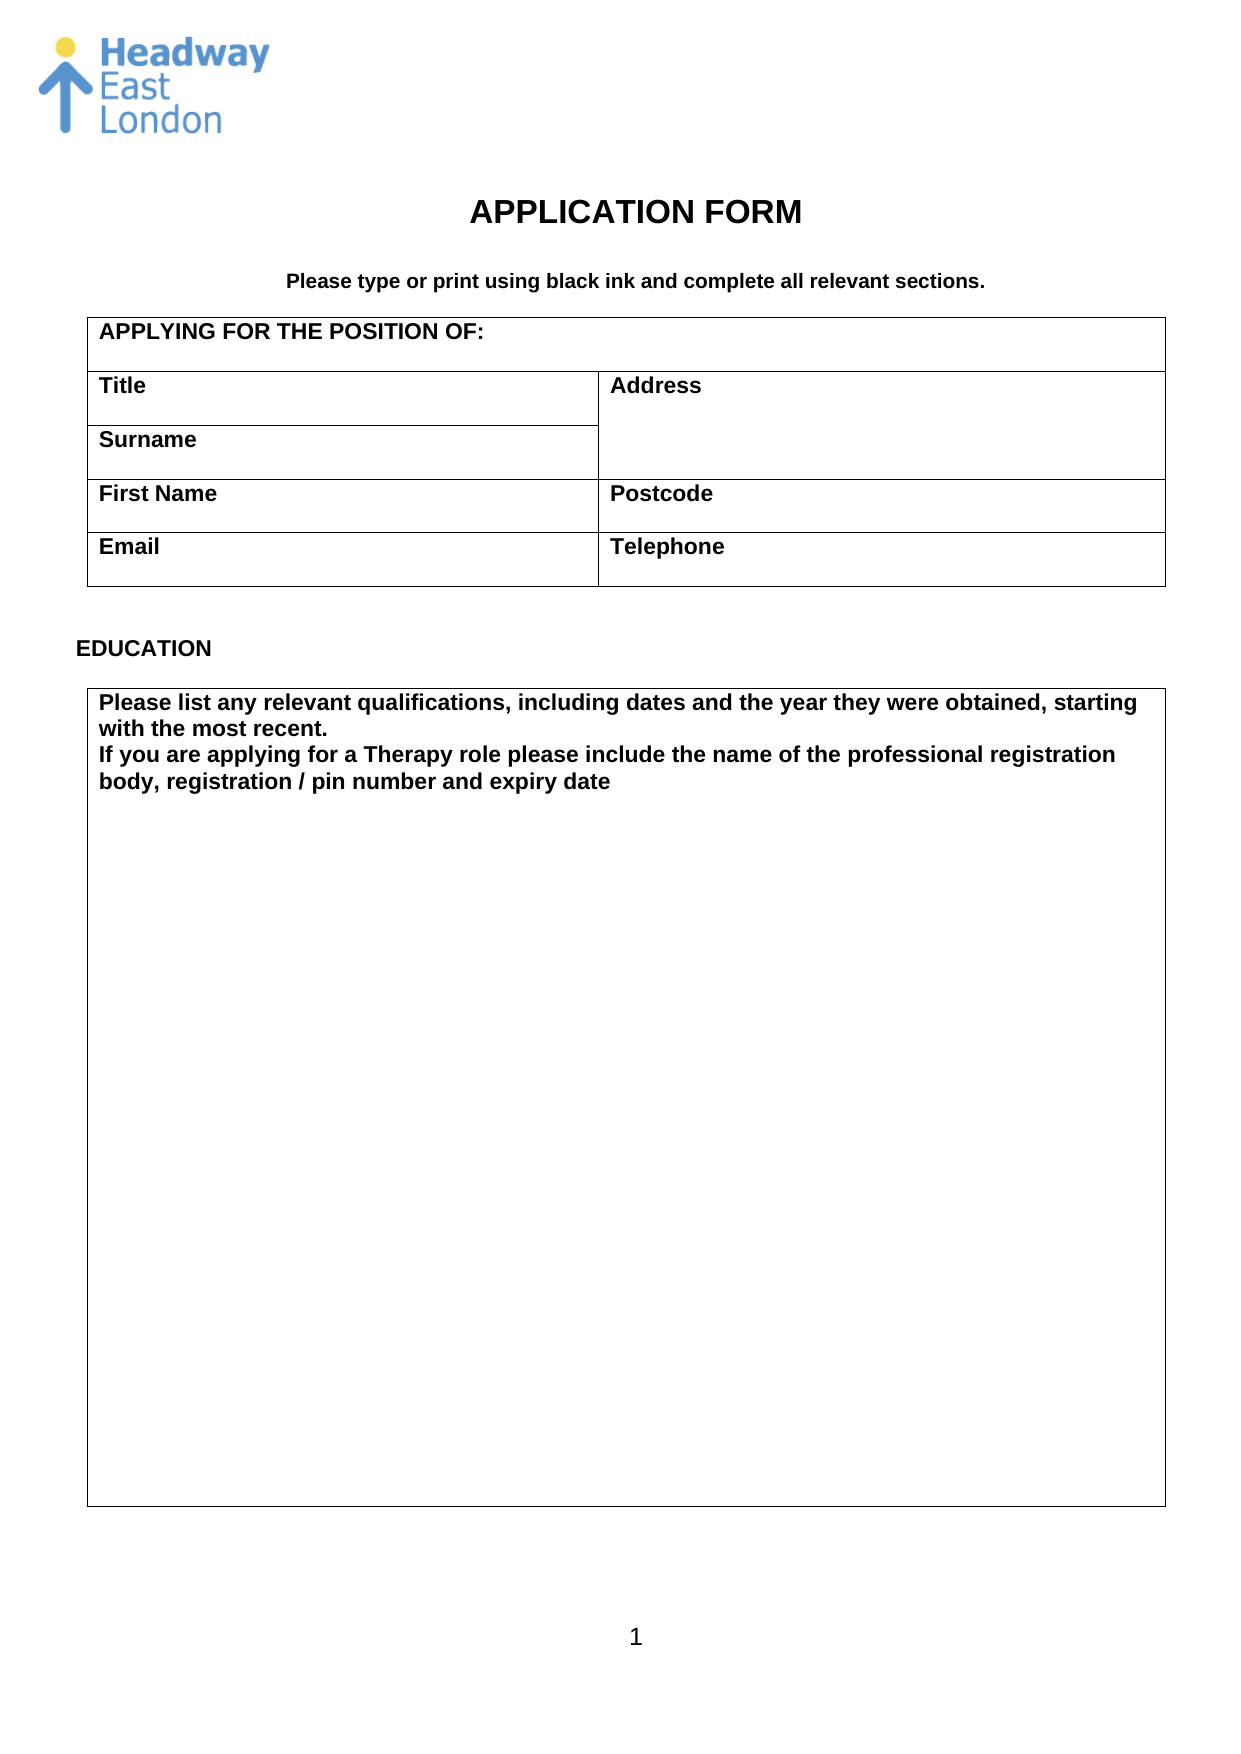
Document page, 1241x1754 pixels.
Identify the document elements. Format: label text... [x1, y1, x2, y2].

table_cell Title [88, 372, 598, 425]
text Please type or print using black ink and complete all relevant sections. [120, 269, 1152, 293]
table_cell Address [599, 372, 1165, 478]
text EDUCATION [76, 635, 1152, 661]
table_cell Telephone [599, 533, 1165, 586]
table_cell First Name [88, 480, 598, 532]
table_cell Surname [88, 426, 598, 478]
picture [30, 28, 271, 140]
table_cell Postcode [599, 480, 1165, 532]
subtitle APPLICATION FORM [120, 192, 1152, 231]
table_header APPLYING FOR THE POSITION OF: [88, 318, 1165, 371]
table_header Please list any relevant qualifications, including dates and the year they were obtained, starting with the most recent. If you are applying for a Therapy role please include the name of the professional registration body, registration / pin number and expiry date [88, 689, 1165, 1506]
table_cell Email [88, 533, 598, 586]
